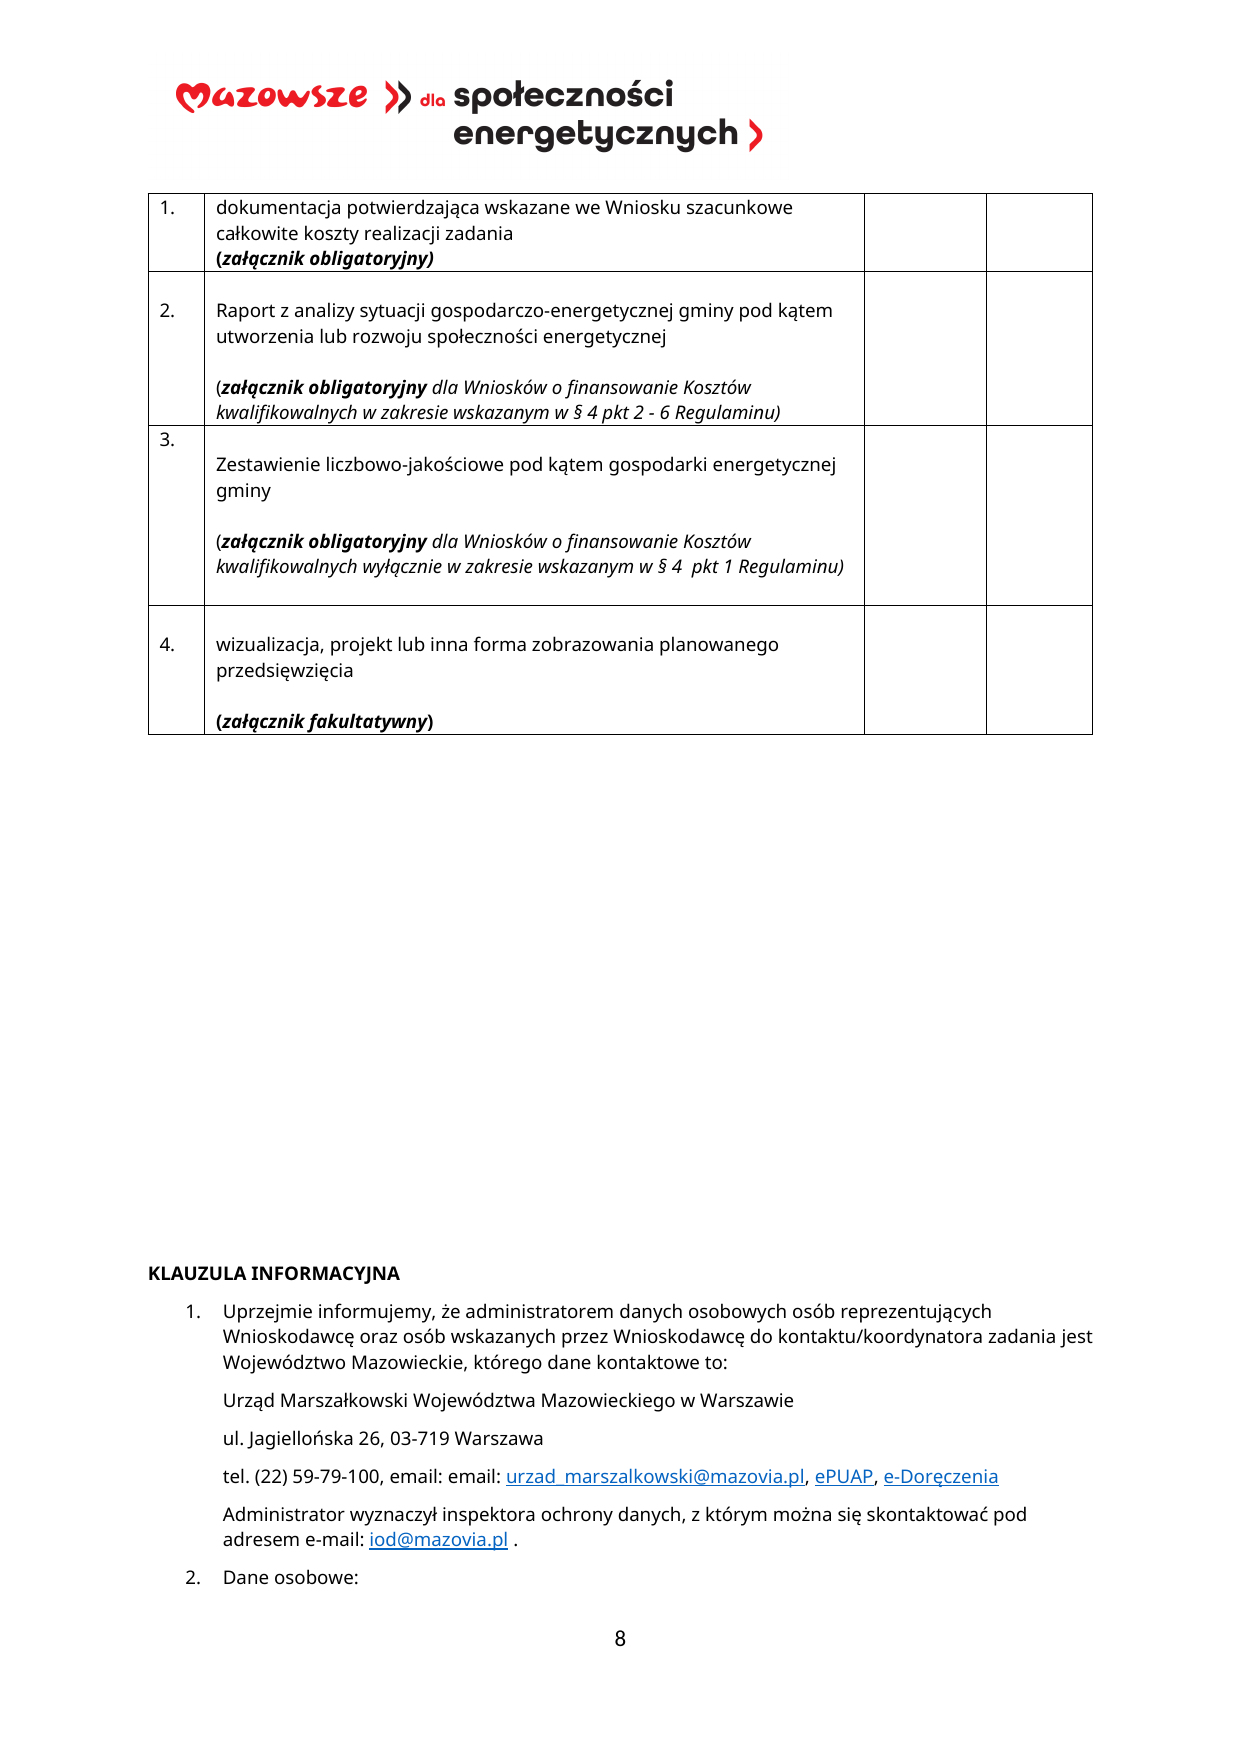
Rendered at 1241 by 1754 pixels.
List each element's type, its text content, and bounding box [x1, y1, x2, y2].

table_cell [987, 606, 1092, 733]
table_cell Zestawienie liczbowo-jakościowe pod kątem gospodarki energetycznej gminy (załącznik obligatoryjny dla Wniosków o finansowanie Kosztów kwalifikowalnych wyłącznie w zakresie wskazanym w § 4 pkt 1 Regulaminu) [205, 426, 864, 605]
list tel. (22) 59-79-100, email: email: urzad_marszalkowski@mazovia.pl, ePUAP, e-Doręczenia [223, 1463, 1093, 1489]
table_cell [987, 194, 1092, 271]
table_cell 4. [149, 606, 204, 733]
table_cell [865, 194, 986, 271]
table_cell 1. [149, 194, 204, 271]
table_cell dokumentacja potwierdzająca wskazane we Wniosku szacunkowe całkowite koszty realizacji zadania (załącznik obligatoryjny) [205, 194, 864, 271]
text KLAUZULA INFORMACYJNA [148, 1260, 1093, 1286]
table_cell 2. [149, 272, 204, 425]
table_cell [865, 426, 986, 605]
table_cell 3. [149, 426, 204, 605]
list Dane osobowe: [185, 1565, 1093, 1590]
table_cell wizualizacja, projekt lub inna forma zobrazowania planowanego przedsięwzięcia (załącznik fakultatywny) [205, 606, 864, 733]
list Urząd Marszałkowski Województwa Mazowieckiego w Warszawie [223, 1387, 1093, 1413]
table_cell [865, 272, 986, 425]
list Uprzejmie informujemy, że administratorem danych osobowych osób reprezentujących Wnioskodawcę oraz osób wskazanych przez Wnioskodawcę do kontaktu/koordynatora zadania jest Województwo Mazowieckie, którego dane kontaktowe to: [185, 1298, 1093, 1374]
list Administrator wyznaczył inspektora ochrony danych, z którym można się skontaktować pod adresem e-mail: iod@mazovia.pl . [223, 1501, 1093, 1552]
table_cell Raport z analizy sytuacji gospodarczo-energetycznej gminy pod kątem utworzenia lub rozwoju społeczności energetycznej (załącznik obligatoryjny dla Wniosków o finansowanie Kosztów kwalifikowalnych w zakresie wskazanym w § 4 pkt 2 - 6 Regulaminu) [205, 272, 864, 425]
picture [148, 52, 789, 180]
table_cell [987, 426, 1092, 605]
table_cell [987, 272, 1092, 425]
list ul. Jagiellońska 26, 03-719 Warszawa [223, 1425, 1093, 1451]
table_cell [865, 606, 986, 733]
